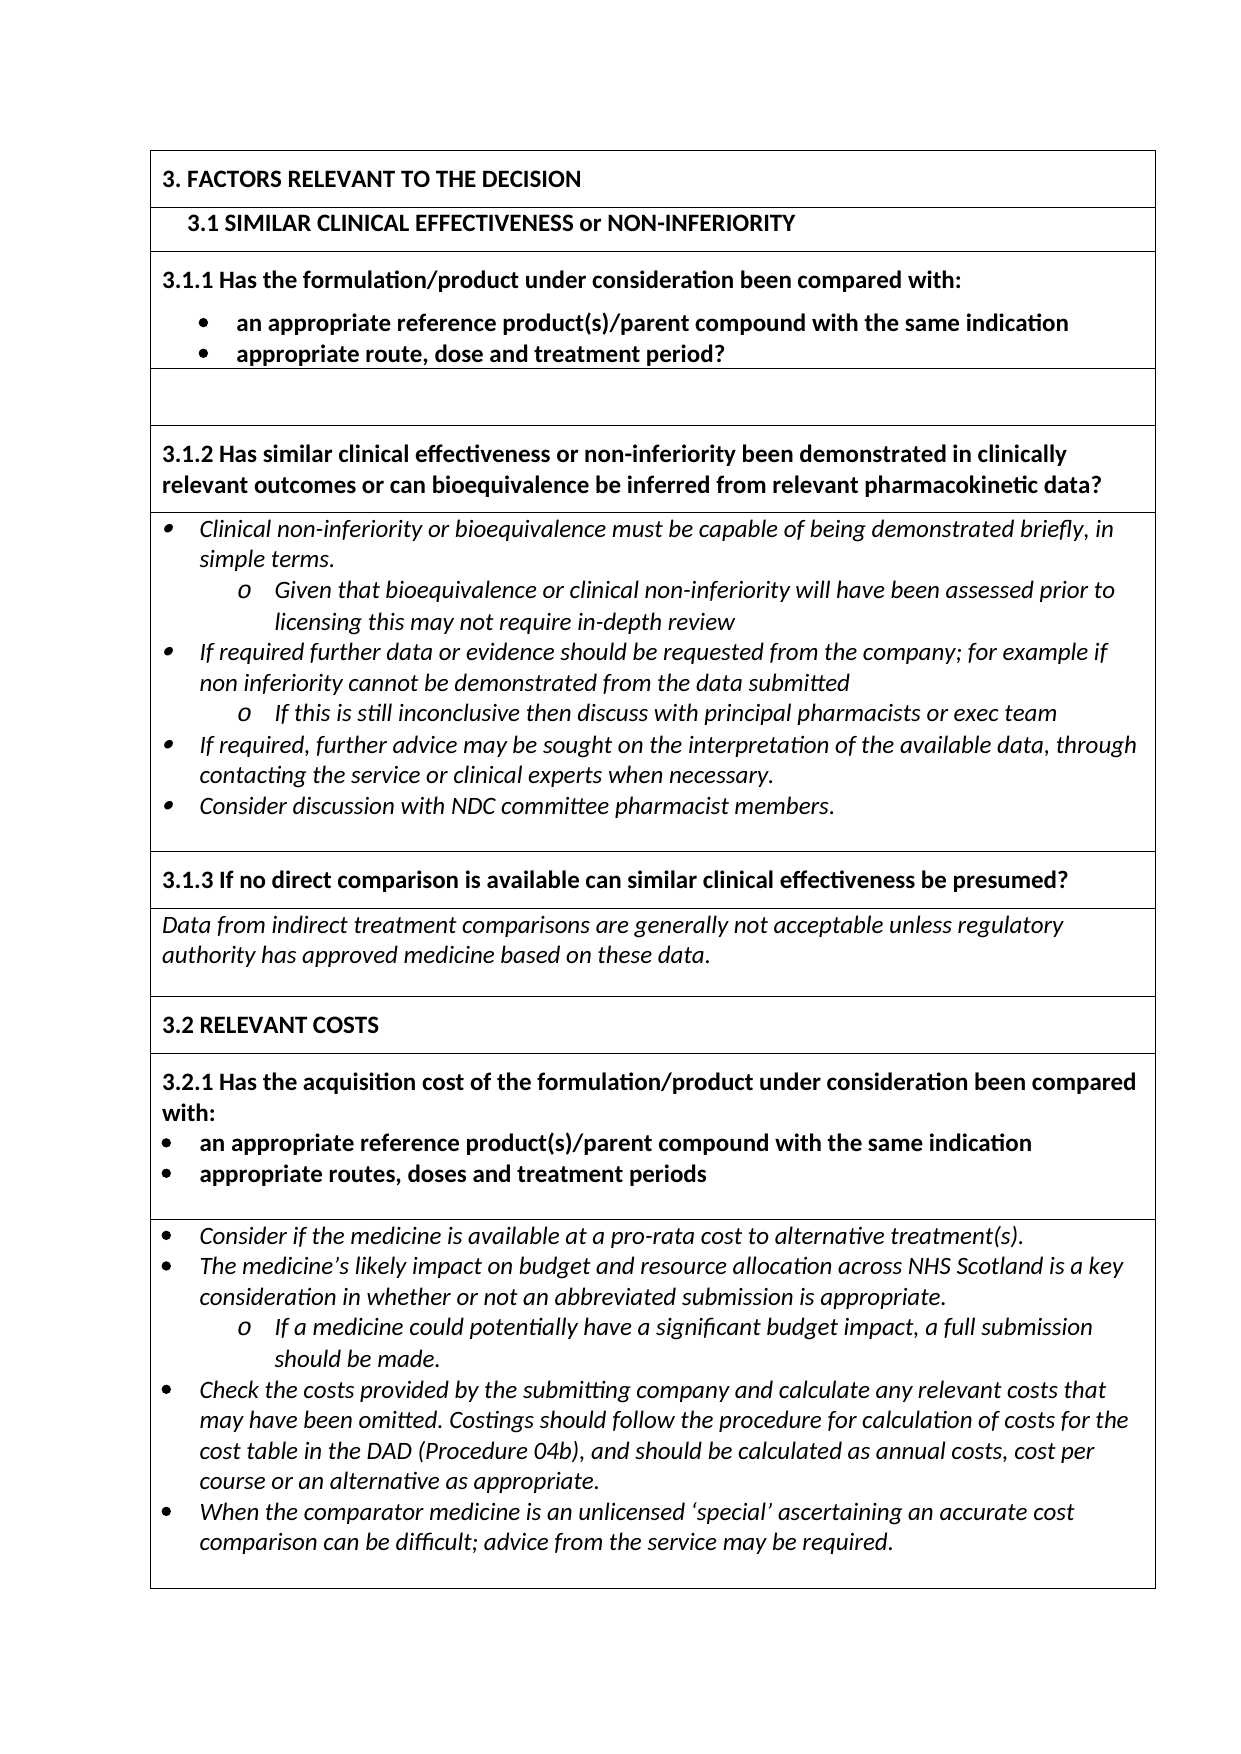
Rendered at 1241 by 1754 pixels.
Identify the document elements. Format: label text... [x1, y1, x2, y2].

table_cell 3.1 SIMILAR CLINICAL EFFECTIVENESS or NON-INFERIORITY [151, 208, 1155, 251]
table_cell 3.2.1 Has the acquisition cost of the formulation/product under consideration been compared with: an appropriate reference product(s)/parent compound with the same indication appropriate routes, doses and treatment periods [151, 1054, 1155, 1219]
table_cell 3.1.3 If no direct comparison is available can similar clinical effectiveness be presumed? [151, 852, 1155, 908]
table_cell 3.1.1 Has the formulation/product under consideration been compared with: an appropriate reference product(s)/parent compound with the same indication appropriate route, dose and treatment period? [151, 252, 1155, 368]
table_cell 3.1.2 Has similar clinical effectiveness or non-inferiority been demonstrated in clinically relevant outcomes or can bioequivalence be inferred from relevant pharmacokinetic data? [151, 426, 1155, 512]
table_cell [151, 1220, 1155, 1587]
table_cell 3.2 RELEVANT COSTS [151, 997, 1155, 1053]
table_header 3. FACTORS RELEVANT TO THE DECISION [151, 151, 1155, 207]
table_cell [151, 369, 1155, 425]
table_cell Data from indirect treatment comparisons are generally not acceptable unless regulatory authority has approved medicine based on these data. [151, 909, 1155, 996]
table_cell Clinical non-inferiority or bioequivalence must be capable of being demonstrated briefly, in simple terms. Given that bioequivalence or clinical non-inferiority will have been assessed prior to licensing this may not require in-depth review If required further data or evidence should be requested from the company; for example if non inferiority cannot be demonstrated from the data submitted If this is still inconclusive then discuss with principal pharmacists or exec team If required, further advice may be sought on the interpretation of the available data, through contacting the service or clinical experts when necessary. Consider discussion with NDC committee pharmacist members. [151, 513, 1155, 851]
